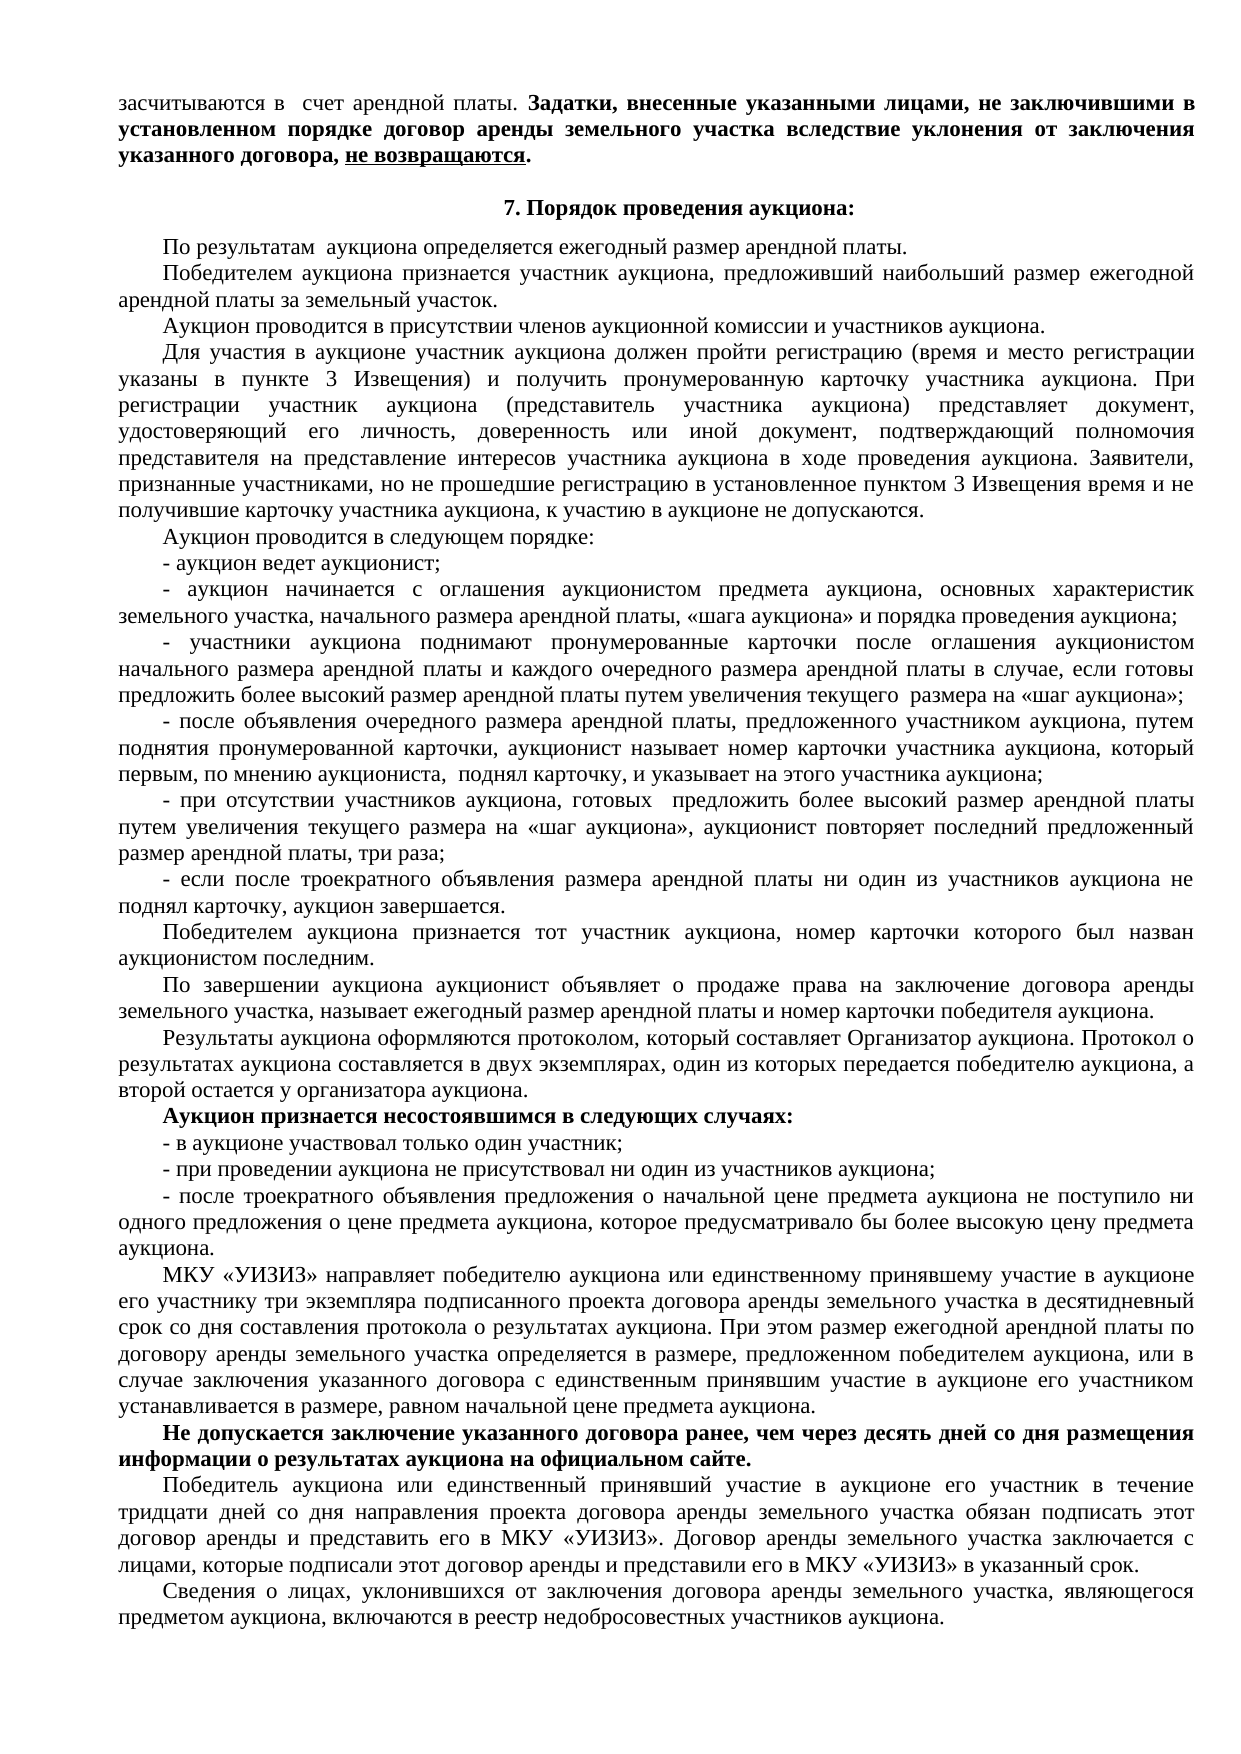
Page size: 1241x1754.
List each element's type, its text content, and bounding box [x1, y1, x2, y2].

text Аукцион признается несостоявшимся в следующих случаях: [118, 1103, 1196, 1129]
text - аукцион ведет аукционист; [118, 549, 1196, 576]
text Результаты аукциона оформляются протоколом, который составляет Организатор аукциона. Протокол о результатах аукциона составляется в двух экземплярах, один из которых передается победителю аукциона, а второй остается у организатора аукциона. [118, 1023, 1196, 1103]
text - участники аукциона поднимают пронумерованные карточки после оглашения аукционистом начального размера арендной платы и каждого очередного размера арендной платы в случае, если готовы предложить более высокий размер арендной платы путем увеличения текущего размера на «шаг аукциона»; [118, 628, 1196, 707]
text Аукцион проводится в присутствии членов аукционной комиссии и участников аукциона. [118, 312, 1196, 338]
text - при отсутствии участников аукциона, готовых предложить более высокий размер арендной платы путем увеличения текущего размера на «шаг аукциона», аукционист повторяет последний предложенный размер арендной платы, три раза; [118, 786, 1196, 865]
text - при проведении аукциона не присутствовал ни один из участников аукциона; [118, 1155, 1196, 1182]
text - если после троекратного объявления размера арендной платы ни один из участников аукциона не поднял карточку, аукцион завершается. [118, 865, 1196, 918]
text По результатам аукциона определяется ежегодный размер арендной платы. [118, 233, 1196, 259]
text - в аукционе участвовал только один участник; [118, 1129, 1196, 1155]
text Победителем аукциона признается участник аукциона, предложивший наибольший размер ежегодной арендной платы за земельный участок. [118, 259, 1196, 312]
text Аукцион проводится в следующем порядке: [118, 523, 1196, 549]
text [118, 89, 1196, 168]
text Для участия в аукционе участник аукциона должен пройти регистрацию (время и место регистрации указаны в пункте 3 Извещения) и получить пронумерованную карточку участника аукциона. При регистрации участник аукциона (представитель участника аукциона) представляет документ, удостоверяющий его личность, доверенность или иной документ, подтверждающий полномочия представителя на представление интересов участника аукциона в ходе проведения аукциона. Заявители, признанные участниками, но не прошедшие регистрацию в установленное пунктом 3 Извещения время и не получившие карточку участника аукциона, к участию в аукционе не допускаются. [118, 338, 1196, 523]
text По завершении аукциона аукционист объявляет о продаже права на заключение договора аренды земельного участка, называет ежегодный размер арендной платы и номер карточки победителя аукциона. [118, 971, 1196, 1023]
text Победителем аукциона признается тот участник аукциона, номер карточки которого был назван аукционистом последним. [118, 918, 1196, 971]
text - после объявления очередного размера арендной платы, предложенного участником аукциона, путем поднятия пронумерованной карточки, аукционист называет номер карточки участника аукциона, который первым, по мнению аукциониста, поднял карточку, и указывает на этого участника аукциона; [118, 707, 1196, 786]
text 7. Порядок проведения аукциона: [118, 194, 1196, 220]
text Не допускается заключение указанного договора ранее, чем через десять дней со дня размещения информации о результатах аукциона на официальном сайте. [118, 1419, 1196, 1472]
text МКУ «УИЗИЗ» направляет победителю аукциона или единственному принявшему участие в аукционе его участнику три экземпляра подписанного проекта договора аренды земельного участка в десятидневный срок со дня составления протокола о результатах аукциона. При этом размер ежегодной арендной платы по договору аренды земельного участка определяется в размере, предложенном победителем аукциона, или в случае заключения указанного договора с единственным принявшим участие в аукционе его участником устанавливается в размере, равном начальной цене предмета аукциона. [118, 1261, 1196, 1419]
text - аукцион начинается с оглашения аукционистом предмета аукциона, основных характеристик земельного участка, начального размера арендной платы, «шага аукциона» и порядка проведения аукциона; [118, 576, 1196, 628]
text Сведения о лицах, уклонившихся от заключения договора аренды земельного участка, являющегося предметом аукциона, включаются в реестр недобросовестных участников аукциона. [118, 1577, 1196, 1630]
text Победитель аукциона или единственный принявший участие в аукционе его участник в течение тридцати дней со дня направления проекта договора аренды земельного участка обязан подписать этот договор аренды и представить его в МКУ «УИЗИЗ». Договор аренды земельного участка заключается с лицами, которые подписали этот договор аренды и представили его в МКУ «УИЗИЗ» в указанный срок. [118, 1472, 1196, 1577]
text - после троекратного объявления предложения о начальной цене предмета аукциона не поступило ни одного предложения о цене предмета аукциона, которое предусматривало бы более высокую цену предмета аукциона. [118, 1182, 1196, 1261]
